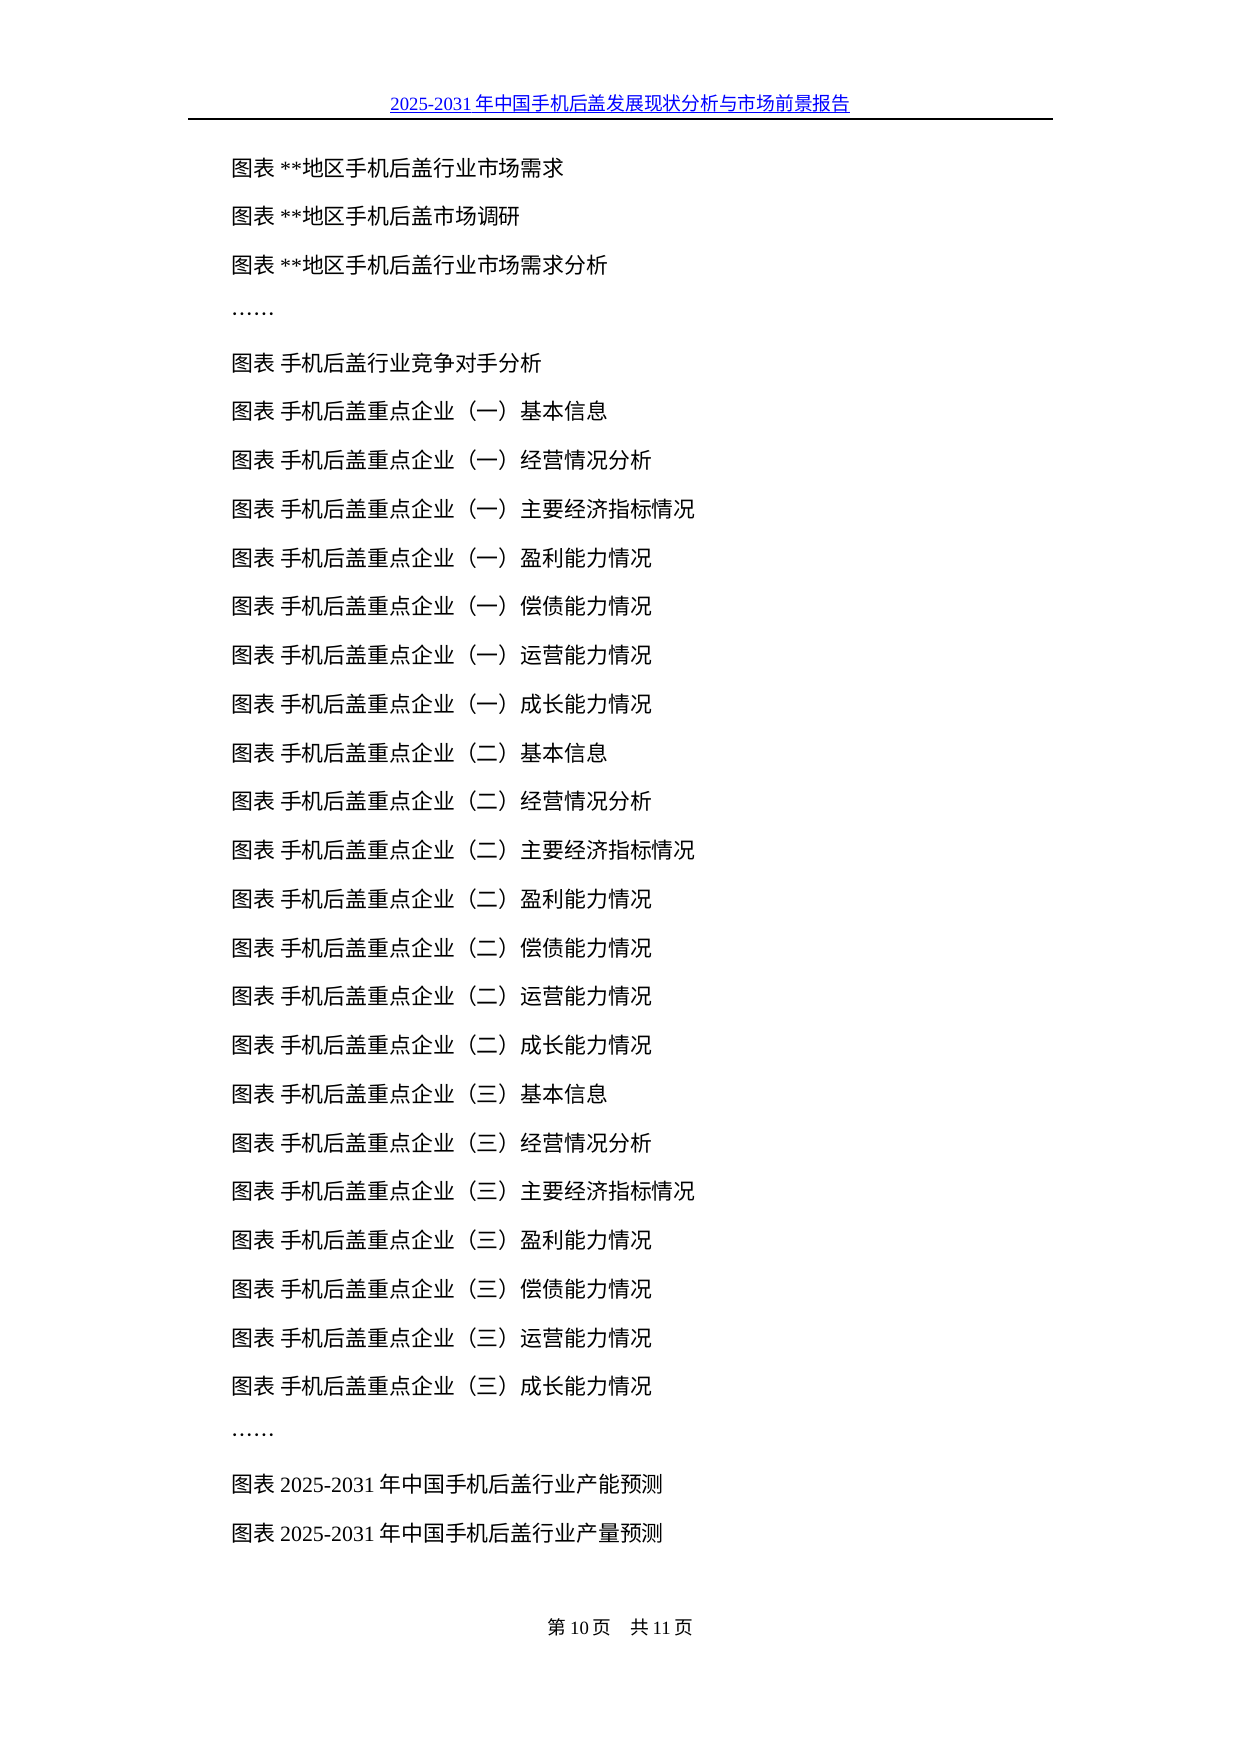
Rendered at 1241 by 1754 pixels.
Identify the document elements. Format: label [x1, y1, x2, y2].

text [187, 150, 1053, 1548]
